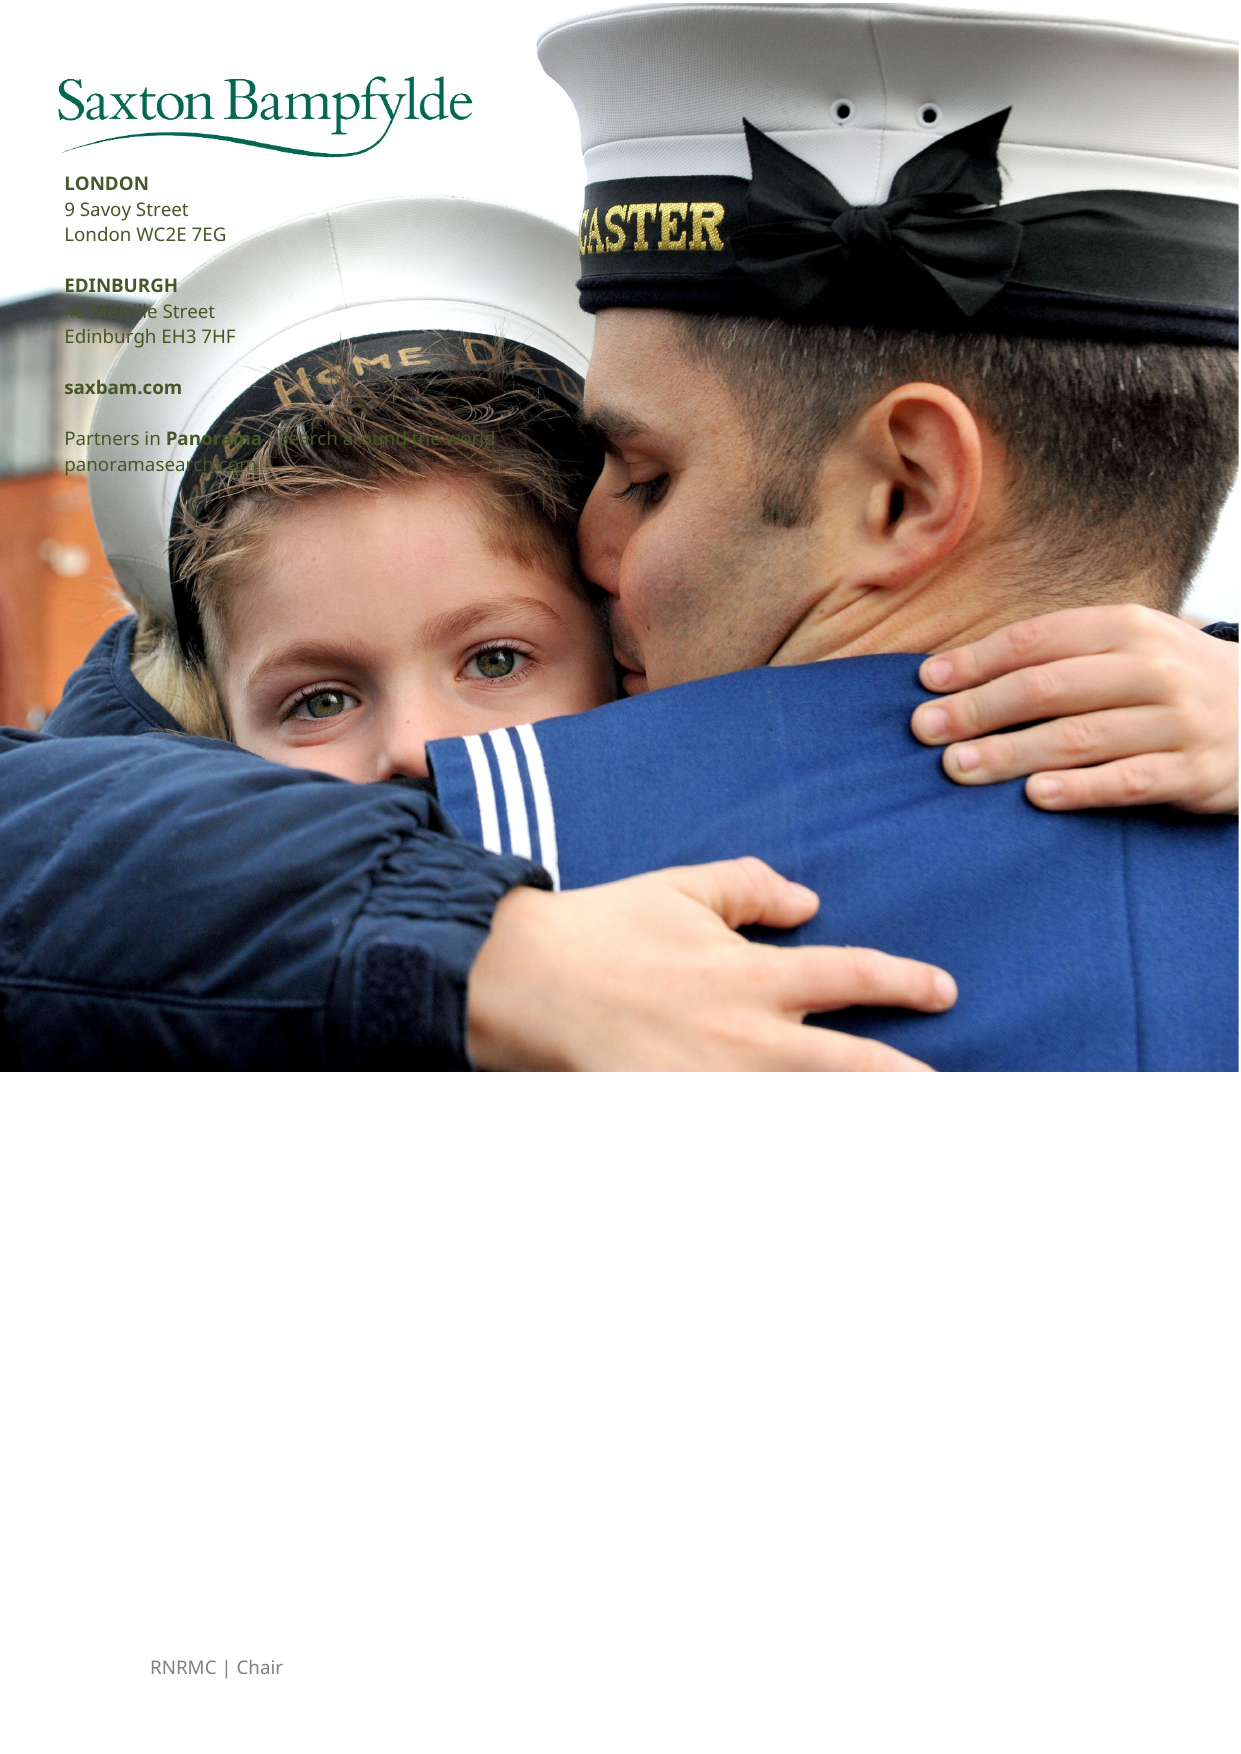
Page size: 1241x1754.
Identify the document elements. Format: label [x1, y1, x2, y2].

picture [0, 3, 1238, 1071]
